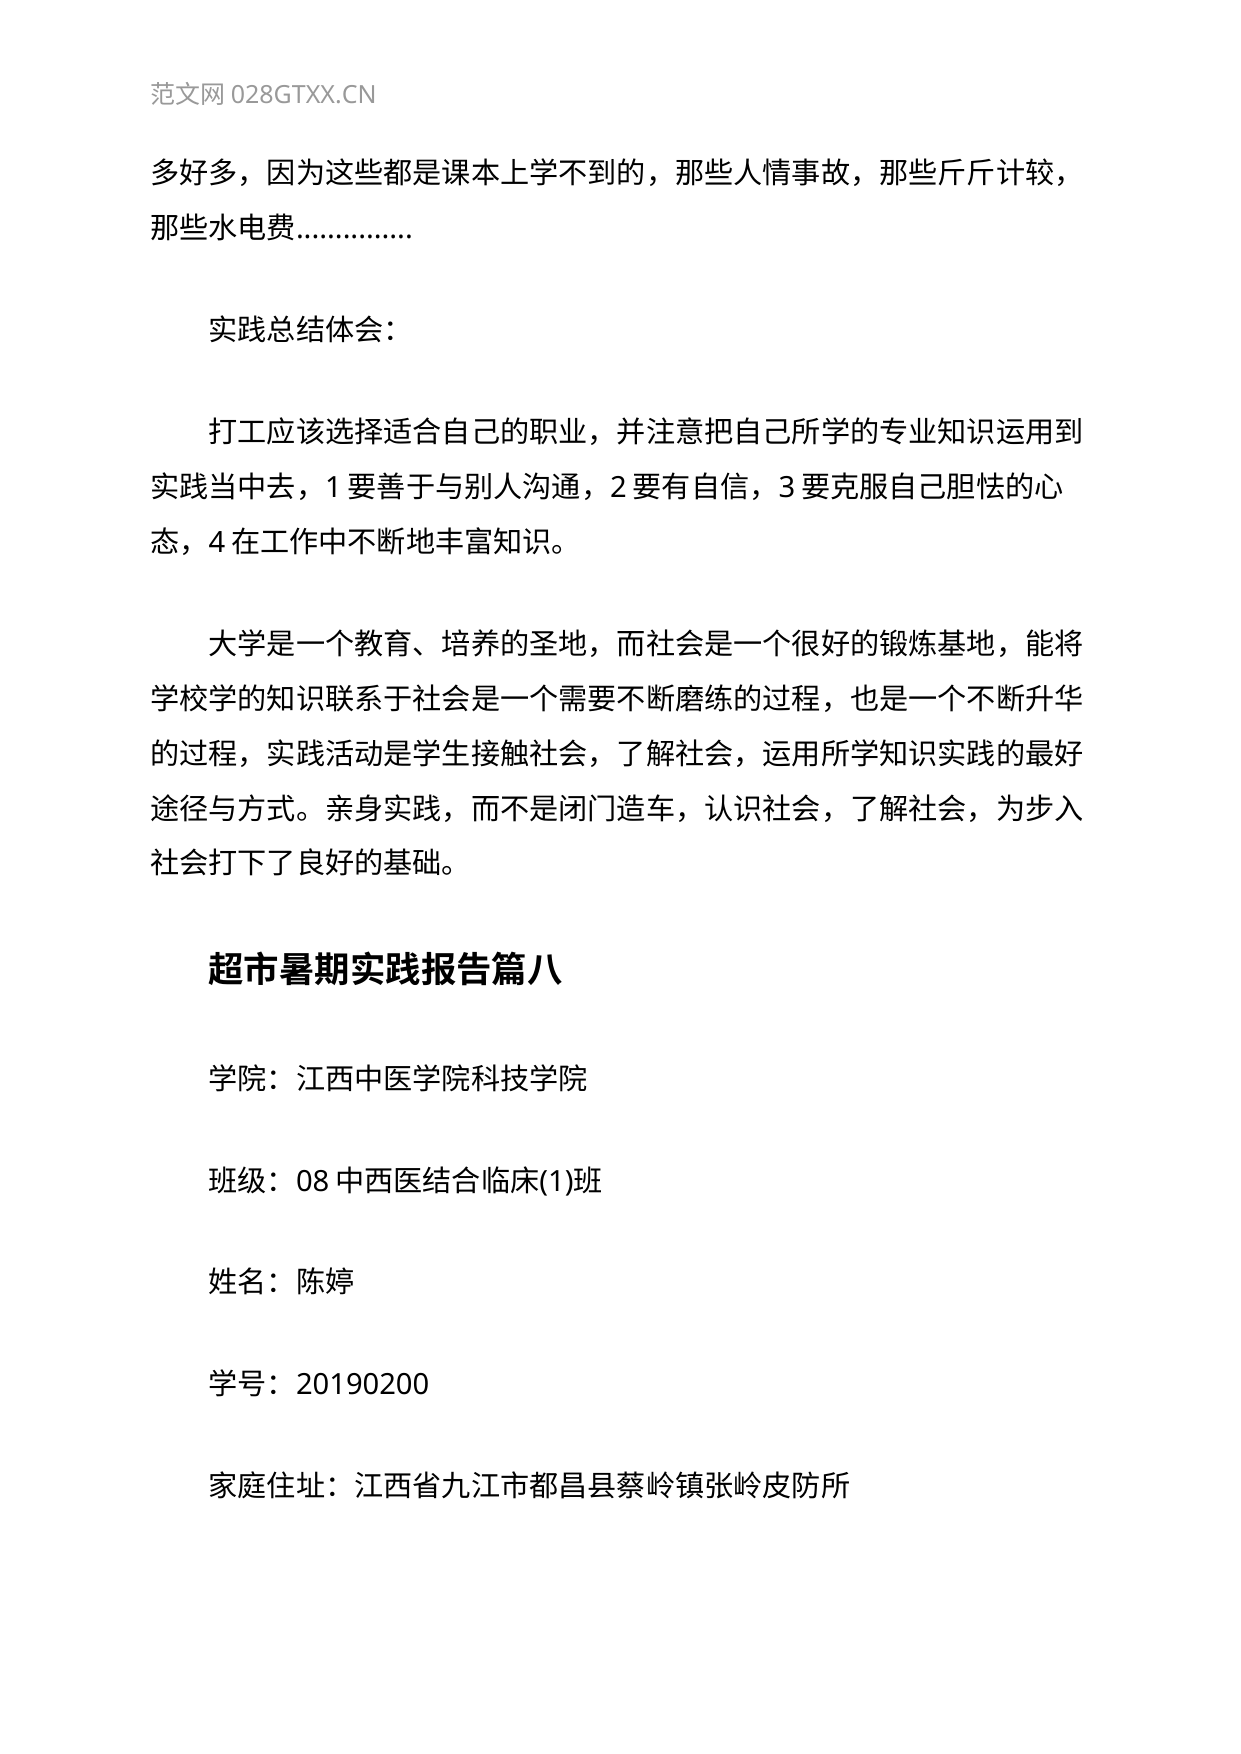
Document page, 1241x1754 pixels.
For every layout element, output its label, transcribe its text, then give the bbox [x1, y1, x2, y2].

text 超市暑期实践报告篇八 [150, 942, 1090, 993]
text 家庭住址：江西省九江市都昌县蔡岭镇张岭皮防所 [150, 1463, 1090, 1505]
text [150, 150, 1090, 247]
text 学院：江西中医学院科技学院 [150, 1055, 1090, 1098]
text 实践总结体会： [150, 307, 1090, 349]
text 大学是一个教育、培养的圣地，而社会是一个很好的锻炼基地，能将学校学的知识联系于社会是一个需要不断磨练的过程，也是一个不断升华的过程，实践活动是学生接触社会，了解社会，运用所学知识实践的最好途径与方式。亲身实践，而不是闭门造车，认识社会，了解社会，为步入社会打下了良好的基础。 [150, 621, 1090, 882]
text 班级：08中西医结合临床(1)班 [150, 1157, 1090, 1199]
text 打工应该选择适合自己的职业，并注意把自己所学的专业知识运用到实践当中去，1要善于与别人沟通，2要有自信，3要克服自己胆怯的心态，4在工作中不断地丰富知识。 [150, 409, 1090, 561]
text 姓名：陈婷 [150, 1259, 1090, 1301]
text 学号：20190200 [150, 1361, 1090, 1403]
